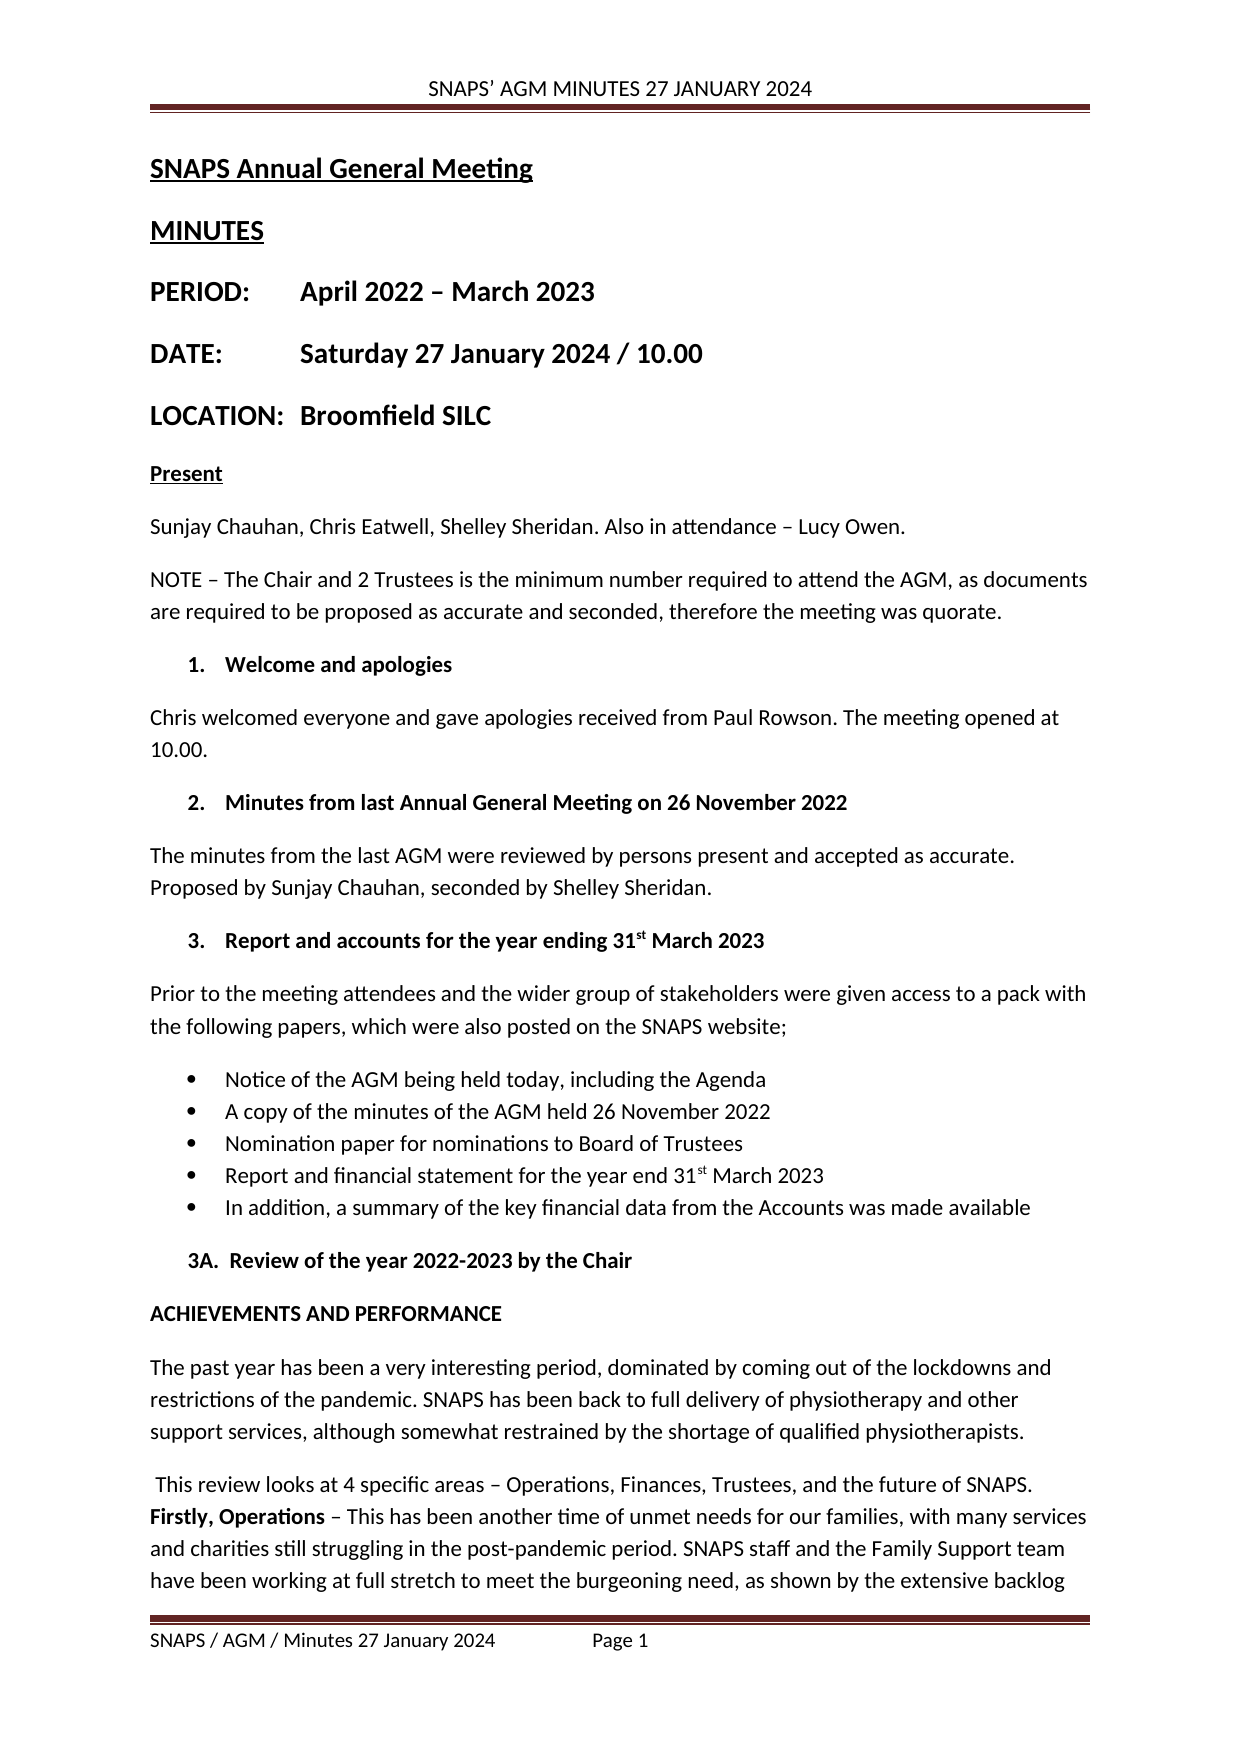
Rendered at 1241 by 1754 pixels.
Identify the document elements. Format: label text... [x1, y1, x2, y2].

text The past year has been a very interesting period, dominated by coming out of the lockdowns and restrictions of the pandemic. SNAPS has been back to full delivery of physiotherapy and other support services, although somewhat restrained by the shortage of qualified physiotherapists. [150, 1353, 1090, 1445]
text The minutes from the last AGM were reviewed by persons present and accepted as accurate. Proposed by Sunjay Chauhan, seconded by Shelley Sheridan. [150, 841, 1090, 902]
text SNAPS Annual General Meeting [150, 150, 1090, 186]
text LOCATION: Broomfield SILC [150, 397, 1090, 433]
list Welcome and apologies [187, 650, 1090, 678]
text PERIOD: April 2022 – March 2023 [150, 273, 1090, 309]
text Sunjay Chauhan, Chris Eatwell, Shelley Sheridan. Also in attendance – Lucy Owen. [150, 512, 1090, 540]
list In addition, a summary of the key financial data from the Accounts was made available [187, 1193, 1090, 1222]
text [150, 1470, 1090, 1594]
list A copy of the minutes of the AGM held 26 November 2022 [187, 1097, 1090, 1125]
text MINUTES [150, 212, 1090, 247]
list Nomination paper for nominations to Board of Trustees [187, 1129, 1090, 1157]
list Report and accounts for the year ending 31st March 2023 [187, 927, 1090, 954]
list Notice of the AGM being held today, including the Agenda [187, 1065, 1090, 1093]
text NOTE – The Chair and 2 Trustees is the minimum number required to attend the AGM, as documents are required to be proposed as accurate and seconded, therefore the meeting was quorate. [150, 565, 1090, 625]
text 3A. Review of the year 2022-2023 by the Chair [187, 1247, 1090, 1274]
text Present [150, 459, 1090, 487]
list Report and financial statement for the year end 31st March 2023 [187, 1161, 1090, 1189]
text ACHIEVEMENTS AND PERFORMANCE [150, 1299, 1090, 1328]
text Prior to the meeting attendees and the wider group of stakeholders were given access to a pack with the following papers, which were also posted on the SNAPS website; [150, 979, 1090, 1040]
text Chris welcomed everyone and gave apologies received from Paul Rowson. The meeting opened at 10.00. [150, 703, 1090, 763]
text DATE: Saturday 27 January 2024 / 10.00 [150, 335, 1090, 371]
list Minutes from last Annual General Meeting on 26 November 2022 [187, 788, 1090, 816]
